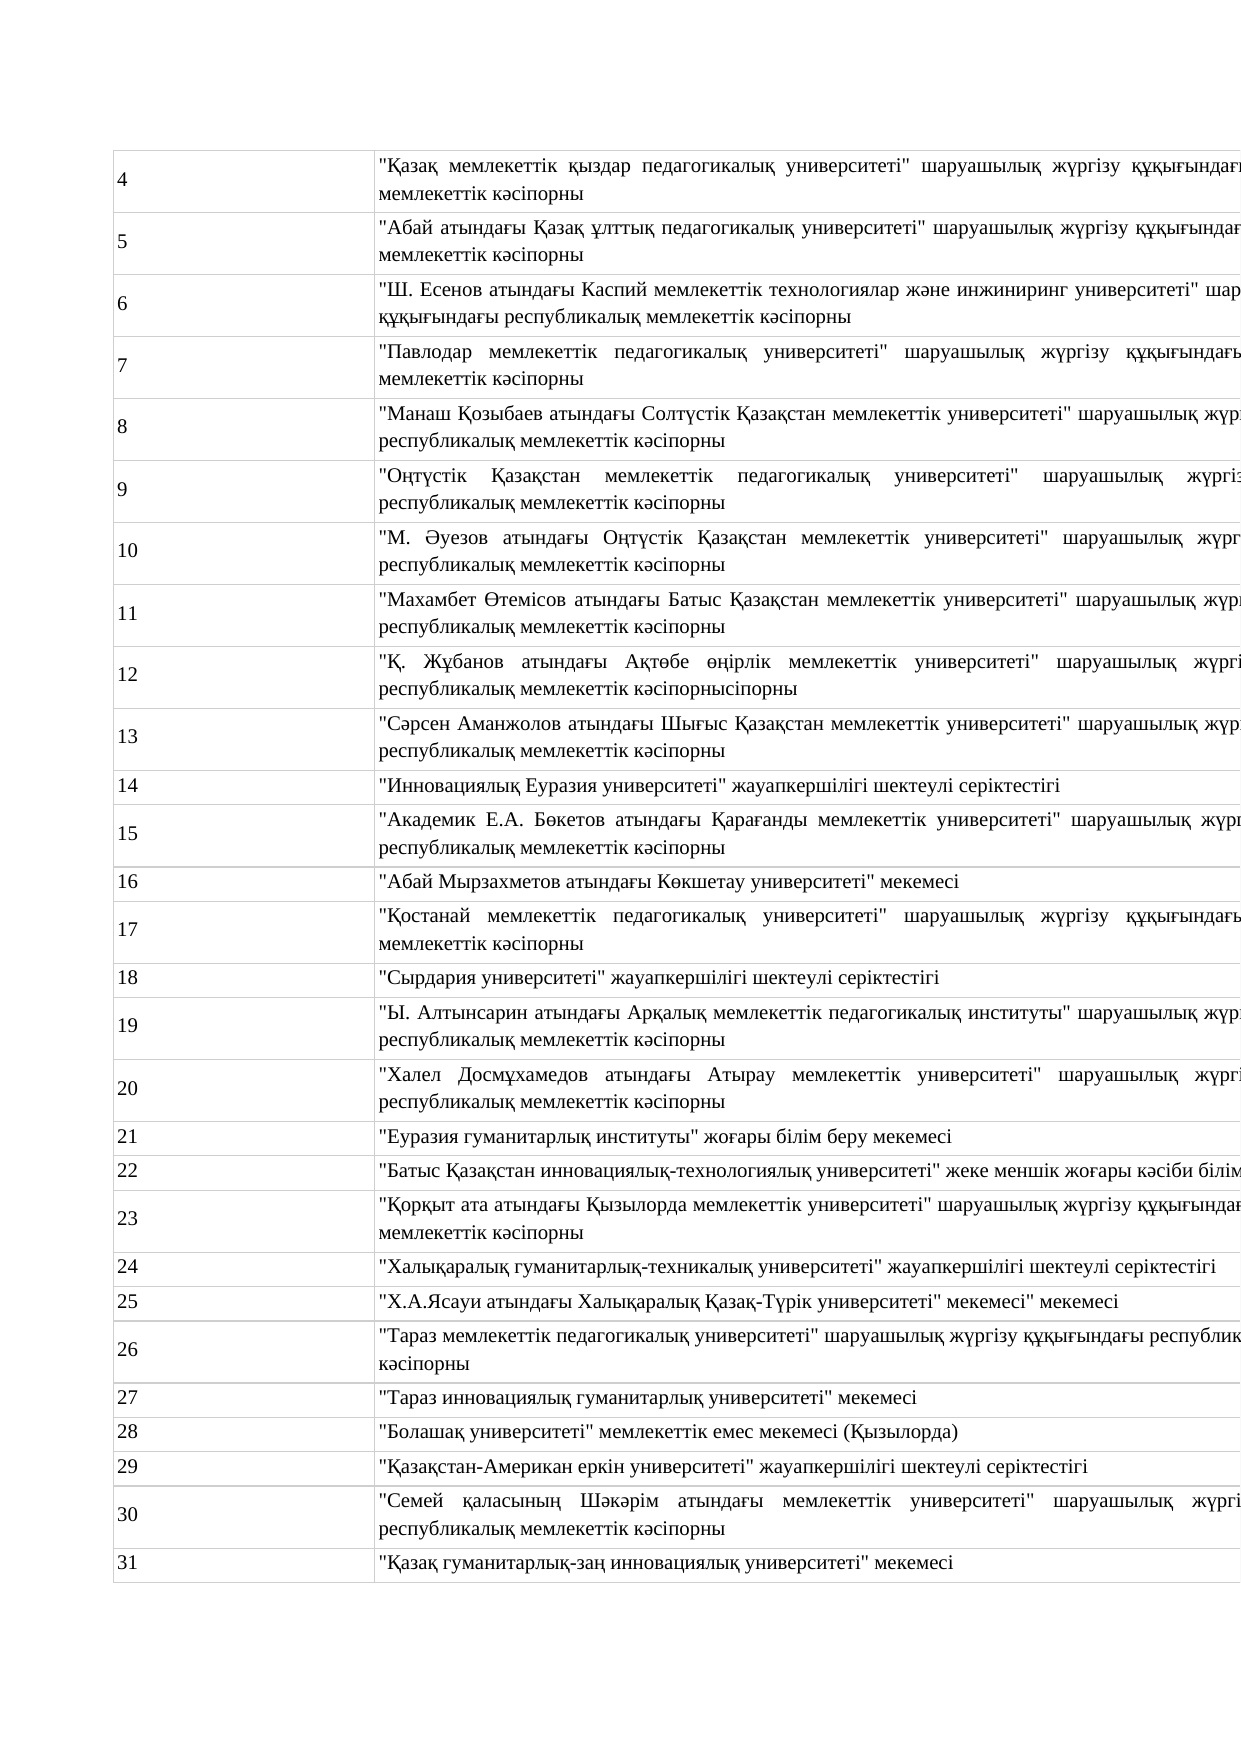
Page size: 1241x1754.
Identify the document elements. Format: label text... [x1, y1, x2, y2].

table_cell 22 [114, 1156, 374, 1189]
table_cell 17 [114, 902, 374, 962]
table_cell 29 [114, 1452, 374, 1485]
table_cell 4 [114, 151, 374, 212]
table_cell 19 [114, 998, 374, 1059]
table_cell 6 [114, 275, 374, 336]
table_cell "Қостанай мемлекеттік педагогикалық университеті" шаруашылық жүргізу құқығындағы республикалық мемлекеттік кәсіпорны [375, 902, 1240, 962]
table_cell 11 [114, 585, 374, 646]
table_cell 15 [114, 805, 374, 866]
table_cell "Болашақ университеті" мемлекеттік емес мекемесі (Қызылорда) [375, 1418, 1240, 1451]
table_cell "Сырдария университеті" жауапкершілігі шектеулі серіктестігі [375, 964, 1240, 997]
table_cell "Халел Досмұхамедов атындағы Атырау мемлекеттік университетi" шаруашылық жүргізу құқығындағы республикалық мемлекеттік кәсіпорны [375, 1060, 1240, 1121]
table_cell "Қазақстан-Американ еркін университеті" жауапкершілігі шектеулі серіктестігі [375, 1452, 1240, 1485]
table_cell 8 [114, 399, 374, 460]
table_cell 5 [114, 213, 374, 274]
table_cell "Абай Мырзахметов атындағы Көкшетау университеті" мекемесі [375, 868, 1240, 901]
table_cell 16 [114, 868, 374, 901]
table_cell 13 [114, 709, 374, 770]
table_cell "М. Әуезов атындағы Оңтүстiк Қазақстан мемлекеттік университетi" шаруашылық жүргізу құқығындағы республикалық мемлекеттік кәсіпорны [375, 523, 1240, 584]
table_cell "Манаш Қозыбаев атындағы Солтүстік Қазақстан мемлекеттік университетi" шаруашылық жүргізу құқығындағы республикалық мемлекеттік кәсіпорны [375, 399, 1240, 460]
table_cell 30 [114, 1487, 374, 1547]
table_cell 25 [114, 1287, 374, 1320]
table_cell 24 [114, 1253, 374, 1286]
table_cell "Х.А.Ясауи атындағы Халықаралық Қазақ-Түрік университеті" мекемесі" мекемесі [375, 1287, 1240, 1320]
table_cell "Семей қаласының Шәкәрім атындағы мемлекеттік университеті" шаруашылық жүргізу құқығындағы республикалық мемлекеттік кәсіпорны [375, 1487, 1240, 1547]
table_cell 26 [114, 1322, 374, 1382]
table_cell 18 [114, 964, 374, 997]
table_cell "Оңтүстік Қазақстан мемлекеттік педагогикалық университеті" шаруашылық жүргізу құқығындағы республикалық мемлекеттік кәсіпорны [375, 461, 1240, 522]
table_cell "Еуразия гуманитарлық институты" жоғары білім беру мекемесі [375, 1122, 1240, 1155]
table_cell 28 [114, 1418, 374, 1451]
table_cell "Махамбет Өтемiсов атындағы Батыс Қазақстан мемлекеттік университетi" шаруашылық жүргізу құқығындағы республикалық мемлекеттік кәсіпорны [375, 585, 1240, 646]
table_cell "Инновациялық Еуразия университеті" жауапкершілігі шектеулі серіктестігі [375, 771, 1240, 804]
table_cell "Павлодар мемлекеттік педагогикалық университеті" шаруашылық жүргізу құқығындағы республикалық мемлекеттік кәсіпорны [375, 337, 1240, 398]
table_cell "Абай атындағы Қазақ ұлттық педагогикалық университетi" шаруашылық жүргізу құқығындағы республикалық мемлекеттік кәсіпорны [375, 213, 1240, 274]
table_cell 9 [114, 461, 374, 522]
table_cell "Халықаралық гуманитарлық-техникалық университеті" жауапкершілігі шектеулі серіктестігі [375, 1253, 1240, 1286]
table_cell 10 [114, 523, 374, 584]
table_cell 7 [114, 337, 374, 398]
table_cell "Қ. Жұбанов атындағы Ақтөбе өңірлік мемлекеттік университетi" шаруашылық жүргізу құқығындағы республикалық мемлекеттік кәсіпорнысіпорны [375, 647, 1240, 708]
table_cell "Батыс Қазақстан инновациялық-технологиялық университеті" жеке меншік жоғары кәсіби білім беру мекемесі [375, 1156, 1240, 1189]
table_cell 20 [114, 1060, 374, 1121]
table_cell 21 [114, 1122, 374, 1155]
table_cell "Тараз мемлекеттік педагогикалық университеті" шаруашылық жүргізу құқығындағы республикалық мемлекеттік кәсіпорны [375, 1322, 1240, 1382]
table_cell 27 [114, 1384, 374, 1417]
table_cell "Қазақ мемлекеттік қыздар педагогикалық университетi" шаруашылық жүргізу құқығындағы республикалық мемлекеттік кәсіпорны [375, 151, 1240, 212]
table_cell "Тараз инновациялық гуманитарлық университеті" мекемесі [375, 1384, 1240, 1417]
table_cell "Сәрсен Аманжолов атындағы Шығыс Қазақстан мемлекеттік университетi" шаруашылық жүргізу құқығындағы республикалық мемлекеттік кәсіпорны [375, 709, 1240, 770]
table_cell "Ш. Есенов атындағы Каспий мемлекеттік технологиялар және инжиниринг университеті" шаруашылық жүргізу құқығындағы республикалық мемлекеттік кәсіпорны [375, 275, 1240, 336]
table_cell "Қазақ гуманитарлық-заң инновациялық университеті" мекемесі [375, 1549, 1240, 1582]
table_cell 23 [114, 1191, 374, 1252]
table_cell 14 [114, 771, 374, 804]
table_cell "Қорқыт ата атындағы Қызылорда мемлекеттік университетi" шаруашылық жүргізу құқығындағы республикалық мемлекеттік кәсіпорны [375, 1191, 1240, 1252]
table_cell "Ы. Алтынсарин атындағы Арқалық мемлекеттік педагогикалық институты" шаруашылық жүргізу құқығындағы республикалық мемлекеттік кәсіпорны [375, 998, 1240, 1059]
table_cell 31 [114, 1549, 374, 1582]
table_cell "Академик Е.А. Бөкетов атындағы Қарағанды мемлекеттік университетi" шаруашылық жүргізу құқығындағы республикалық мемлекеттік кәсіпорны [375, 805, 1240, 866]
table_cell 12 [114, 647, 374, 708]
